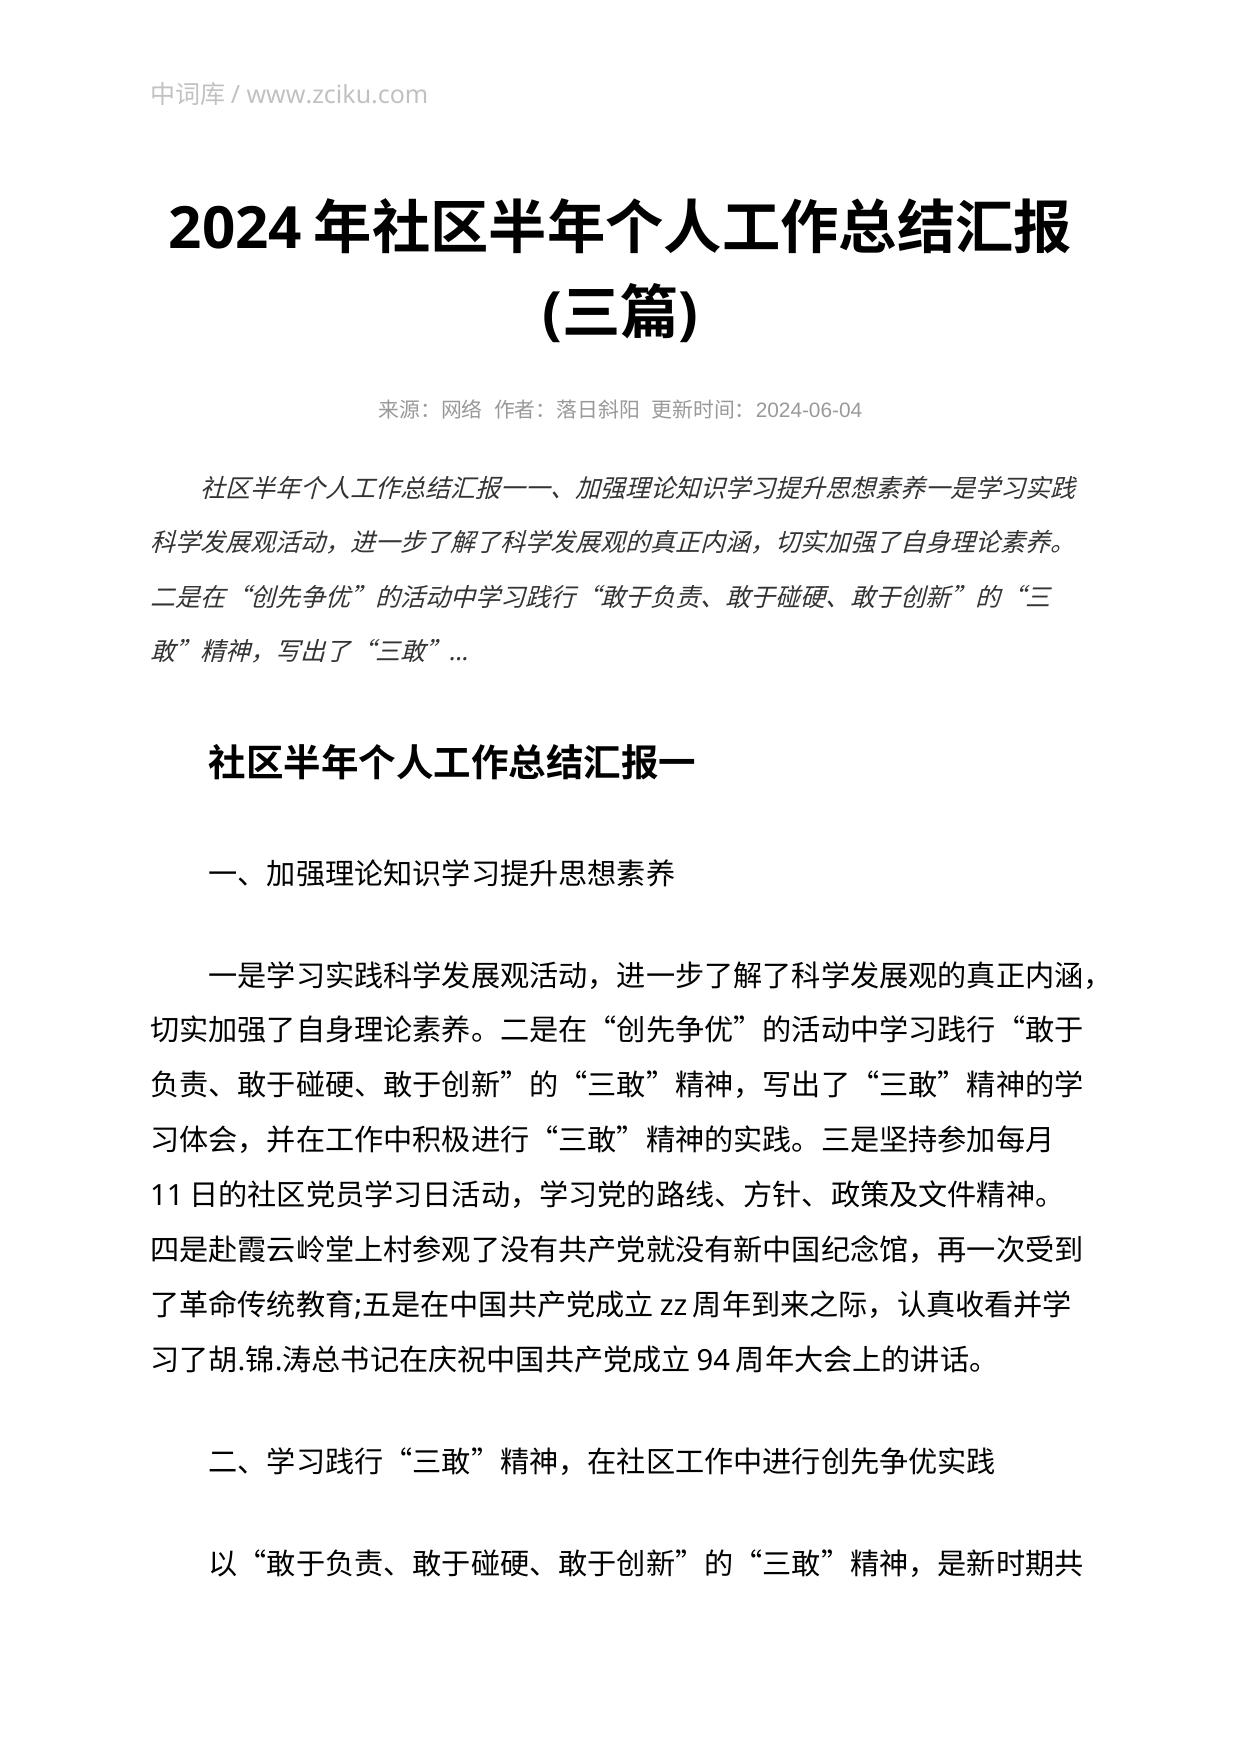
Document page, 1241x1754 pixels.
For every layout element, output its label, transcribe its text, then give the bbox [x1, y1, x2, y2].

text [150, 1540, 1090, 1583]
text 社区半年个人工作总结汇报一一、加强理论知识学习提升思想素养一是学习实践科学发展观活动，进一步了解了科学发展观的真正内涵，切实加强了自身理论素养。二是在“创先争优”的活动中学习践行“敢于负责、敢于碰硬、敢于创新”的“三敢”精神，写出了“三敢”... [150, 468, 1090, 668]
text 二、学习践行“三敢”精神，在社区工作中进行创先争优实践 [150, 1438, 1090, 1481]
text 来源：网络 作者：落日斜阳 更新时间：2024-06-04 [150, 398, 1090, 422]
subtitle 2024年社区半年个人工作总结汇报(三篇) [150, 181, 1090, 351]
text 社区半年个人工作总结汇报一 [150, 733, 1090, 787]
text 一是学习实践科学发展观活动，进一步了解了科学发展观的真正内涵，切实加强了自身理论素养。二是在“创先争优”的活动中学习践行“敢于负责、敢于碰硬、敢于创新”的“三敢”精神，写出了“三敢”精神的学习体会，并在工作中积极进行“三敢”精神的实践。三是坚持参加每月11日的社区党员学习日活动，学习党的路线、方针、政策及文件精神。四是赴霞云岭堂上村参观了没有共产党就没有新中国纪念馆，再一次受到了革命传统教育;五是在中国共产党成立zz周年到来之际，认真收看并学习了胡.锦.涛总书记在庆祝中国共产党成立94周年大会上的讲话。 [150, 952, 1090, 1379]
text 一、加强理论知识学习提升思想素养 [150, 850, 1090, 893]
